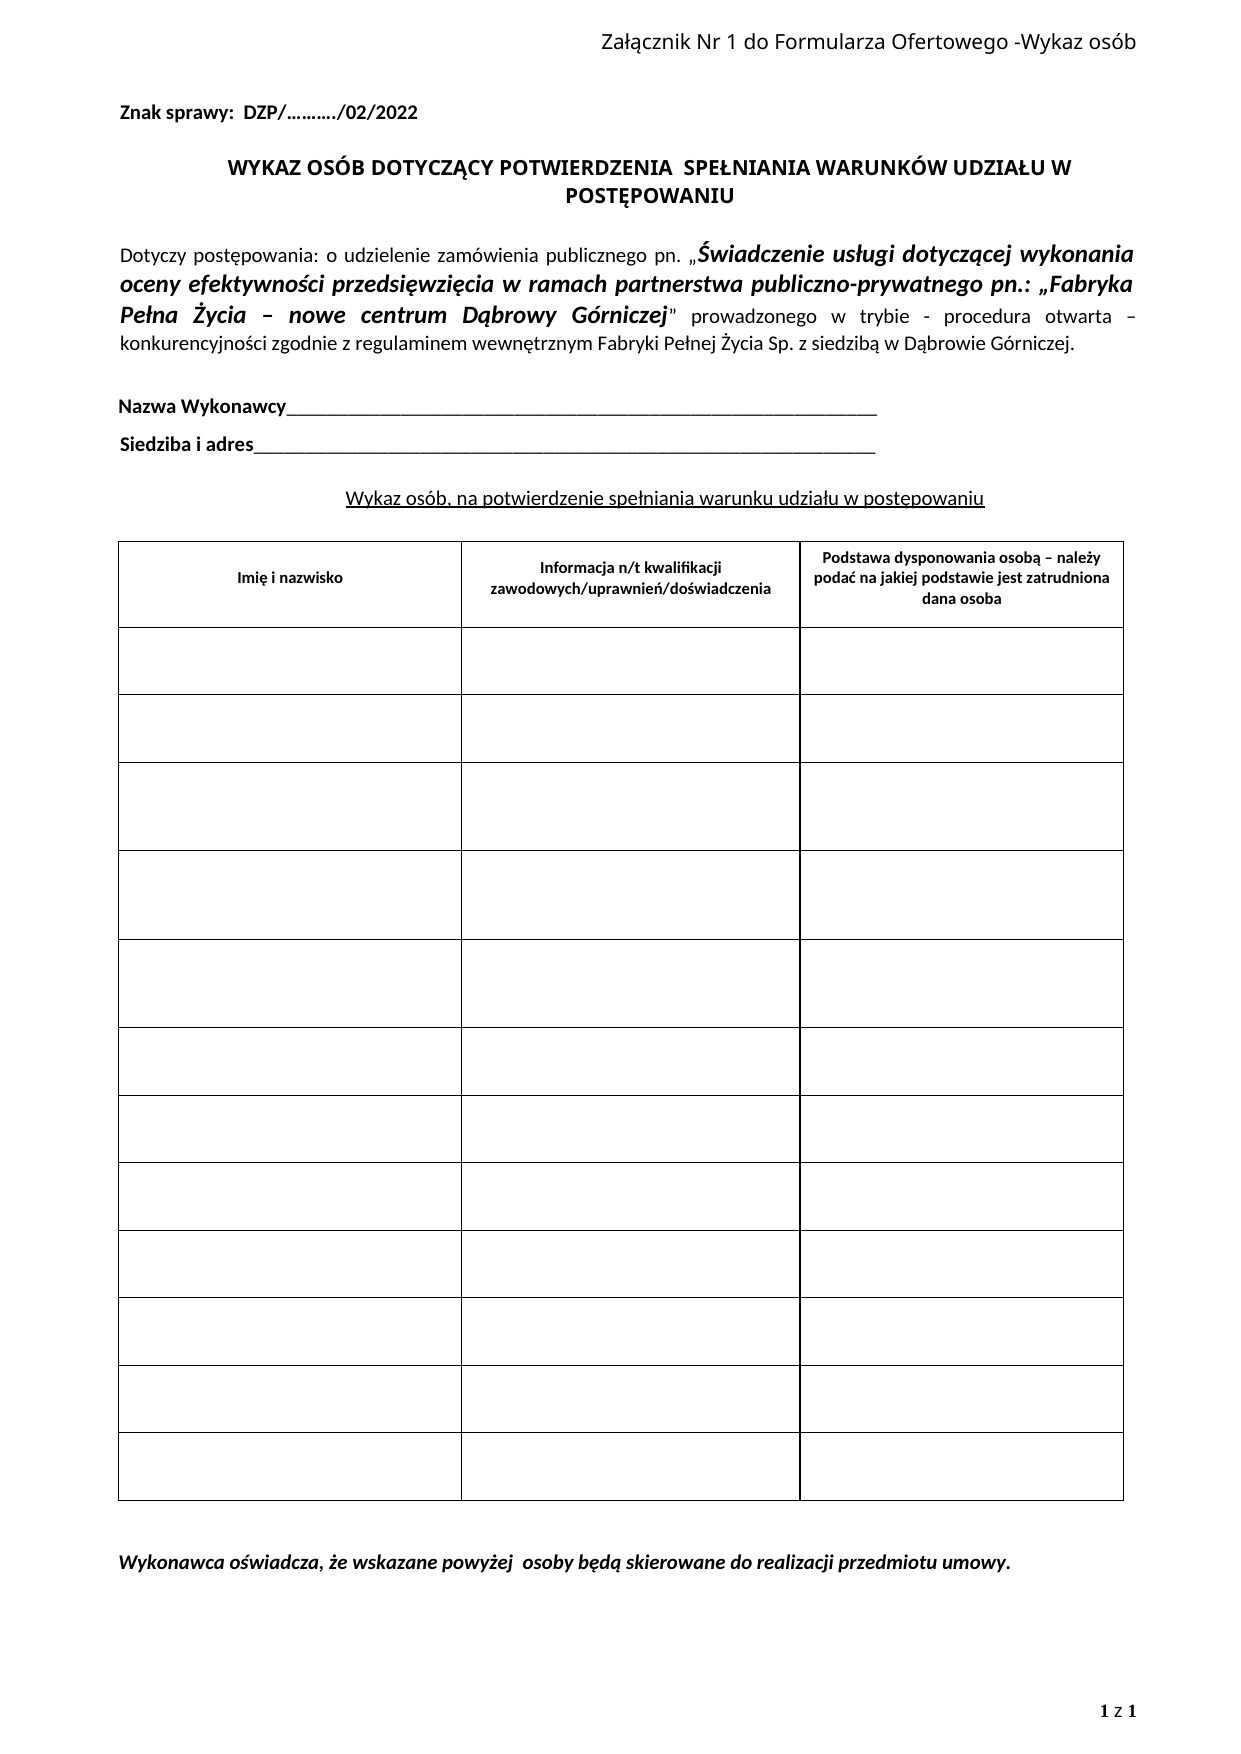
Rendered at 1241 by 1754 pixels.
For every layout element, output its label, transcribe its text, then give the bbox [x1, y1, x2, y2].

table_cell [462, 1433, 799, 1500]
table_cell [119, 1163, 461, 1230]
table_cell [462, 1298, 799, 1365]
table_cell [801, 695, 1123, 762]
table_cell [462, 1366, 799, 1432]
text Wykonawca oświadcza, że wskazane powyżej osoby będą skierowane do realizacji przedmiotu umowy. [118, 1549, 1137, 1575]
table_cell [801, 1366, 1123, 1432]
table_cell [801, 1096, 1123, 1162]
table_cell [119, 763, 461, 850]
table_cell [801, 1298, 1123, 1365]
table_cell [119, 1231, 461, 1297]
table_cell [119, 1028, 461, 1095]
table_cell [462, 1028, 799, 1095]
text Siedziba i adres____________________________________________________________ [120, 431, 1137, 456]
table_cell [119, 851, 461, 939]
table_cell [119, 1096, 461, 1162]
table_cell [801, 628, 1123, 694]
table_cell [462, 1231, 799, 1297]
table_cell [119, 628, 461, 694]
text Wykaz osób, na potwierdzenie spełniania warunku udziału w postępowaniu [193, 485, 1137, 510]
text WYKAZ OSÓB DOTYCZĄCY POTWIERDZENIA SPEŁNIANIA WARUNKÓW UDZIAŁU W POSTĘPOWANIU [162, 153, 1137, 210]
text Dotyczy postępowania: o udzielenie zamówienia publicznego pn. „Świadczenie usługi dotyczącej wykonania oceny efektywności przedsięwzięcia w ramach partnerstwa publiczno-prywatnego pn.: „Fabryka Pełna Życia – nowe centrum Dąbrowy Górniczej” prowadzonego w trybie - procedura otwarta – konkurencyjności zgodnie z regulaminem wewnętrznym Fabryki Pełnej Życia Sp. z siedzibą w Dąbrowie Górniczej. [120, 238, 1137, 355]
table_cell [801, 940, 1123, 1027]
table_cell [462, 940, 799, 1027]
table_cell [119, 1366, 461, 1432]
table_header Podstawa dysponowania osobą – należy podać na jakiej podstawie jest zatrudniona dana osoba [801, 542, 1123, 627]
table_cell [462, 851, 799, 939]
text Nazwa Wykonawcy_________________________________________________________ [118, 393, 1137, 418]
table_cell [462, 628, 799, 694]
table_cell [801, 1231, 1123, 1297]
table_cell [801, 1433, 1123, 1500]
table_cell [462, 1163, 799, 1230]
table_cell [462, 695, 799, 762]
text Znak sprawy: DZP/………./02/2022 [120, 99, 1137, 124]
table_cell [119, 1298, 461, 1365]
table_cell [801, 1163, 1123, 1230]
table_cell [119, 695, 461, 762]
table_cell [119, 1433, 461, 1500]
table_cell [119, 940, 461, 1027]
table_cell [801, 763, 1123, 850]
table_header Informacja n/t kwalifikacji zawodowych/uprawnień/doświadczenia [462, 542, 799, 627]
table_header Imię i nazwisko [119, 542, 461, 627]
table_cell [801, 851, 1123, 939]
table_cell [801, 1028, 1123, 1095]
table_cell [462, 763, 799, 850]
table_cell [462, 1096, 799, 1162]
